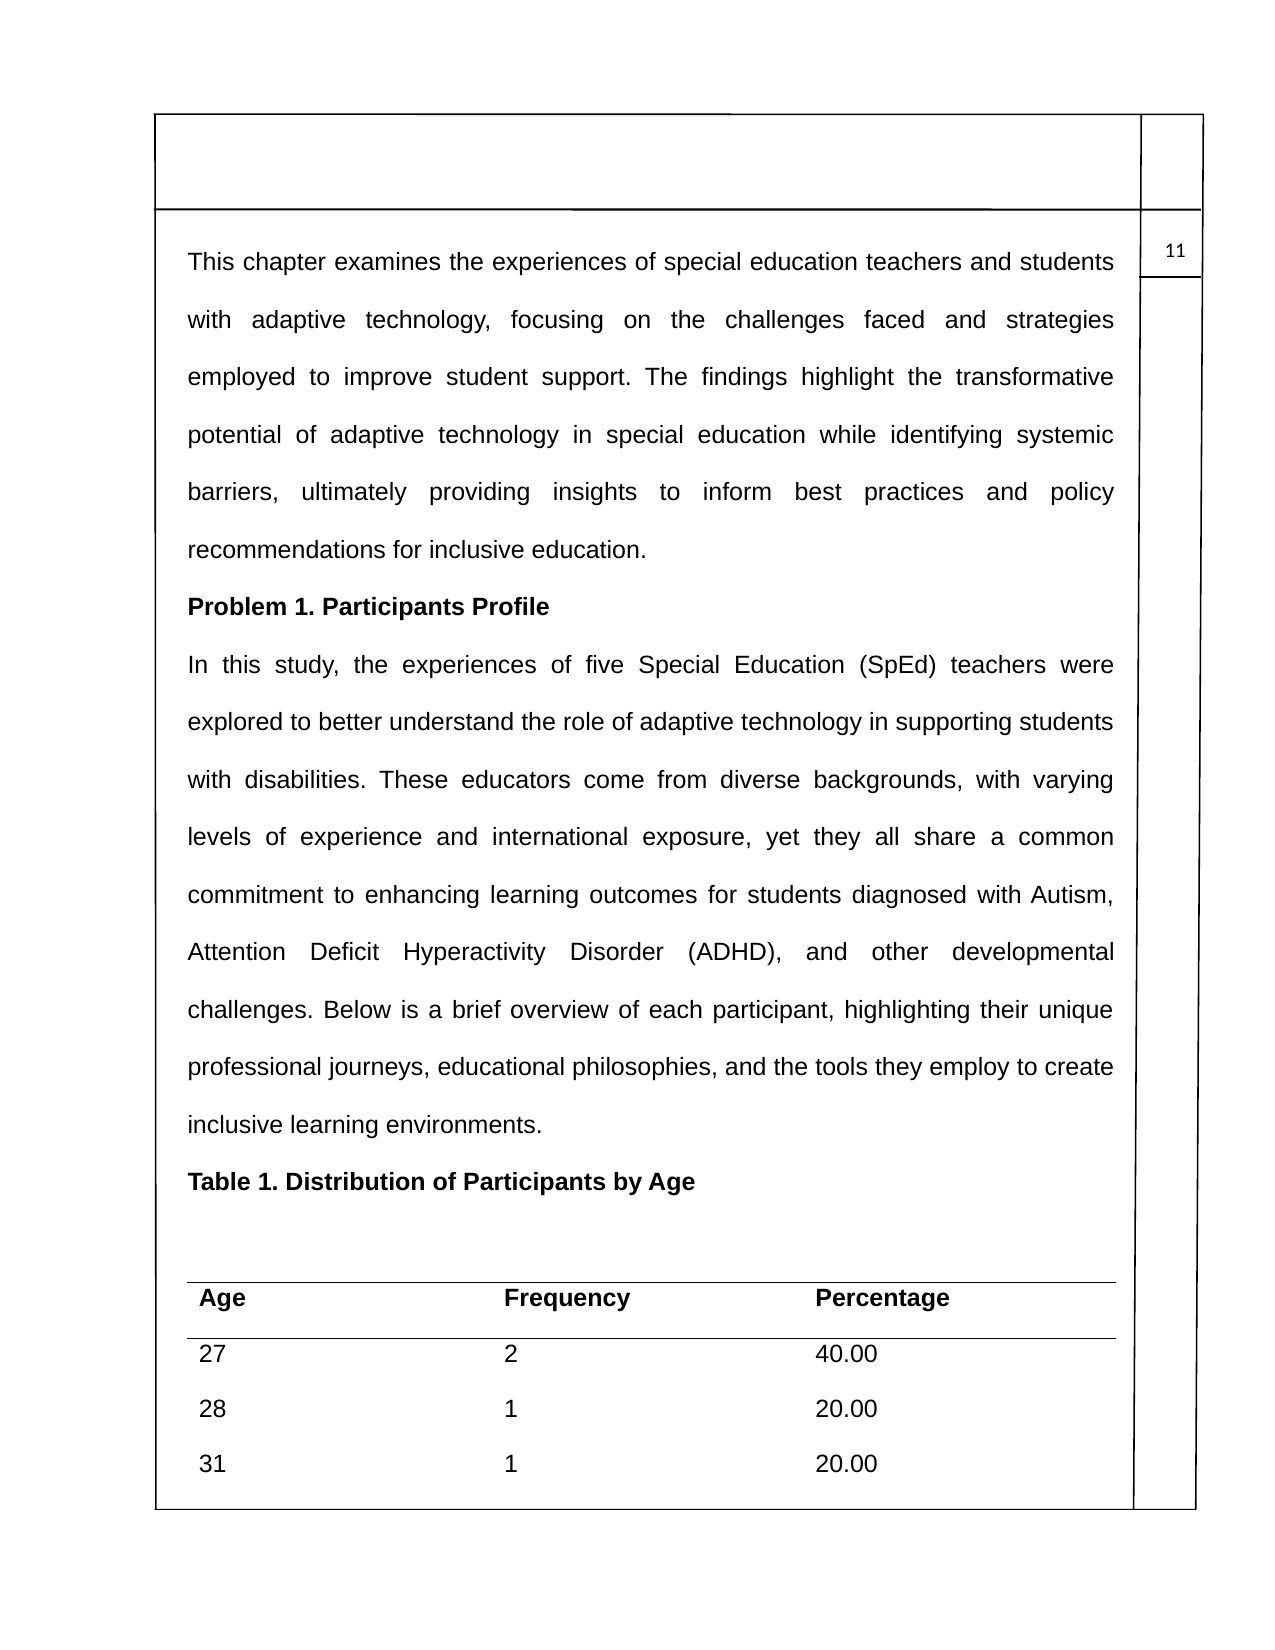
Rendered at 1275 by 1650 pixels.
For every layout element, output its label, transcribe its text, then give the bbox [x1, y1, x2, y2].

table_header Frequency [493, 1283, 804, 1338]
text Problem 1. Participants Profile [187, 592, 1116, 621]
text In this study, the experiences of five Special Education (SpEd) teachers were explored to better understand the role of adaptive technology in supporting students with disabilities. These educators come from diverse backgrounds, with varying levels of experience and international exposure, yet they all share a common commitment to enhancing learning outcomes for students diagnosed with Autism, Attention Deficit Hyperactivity Disorder (ADHD), and other developmental challenges. Below is a brief overview of each participant, highlighting their unique professional journeys, educational philosophies, and the tools they employ to create inclusive learning environments. [187, 650, 1116, 1138]
table_cell 1 [493, 1449, 804, 1478]
text Table 1. Distribution of Participants by Age [187, 1167, 1116, 1196]
table_cell 27 [187, 1339, 493, 1394]
table_cell 20.00 [804, 1394, 1116, 1449]
table_cell 2 [493, 1339, 804, 1394]
table_cell 31 [187, 1449, 493, 1478]
table_header Percentage [804, 1283, 1116, 1338]
table_cell 1 [493, 1394, 804, 1449]
table_cell 40.00 [804, 1339, 1116, 1394]
table_cell 28 [187, 1394, 493, 1449]
table_cell 20.00 [804, 1449, 1116, 1478]
table_header Age [187, 1283, 493, 1338]
text This chapter examines the experiences of special education teachers and students with adaptive technology, focusing on the challenges faced and strategies employed to improve student support. The findings highlight the transformative potential of adaptive technology in special education while identifying systemic barriers, ultimately providing insights to inform best practices and policy recommendations for inclusive education. [187, 247, 1116, 563]
